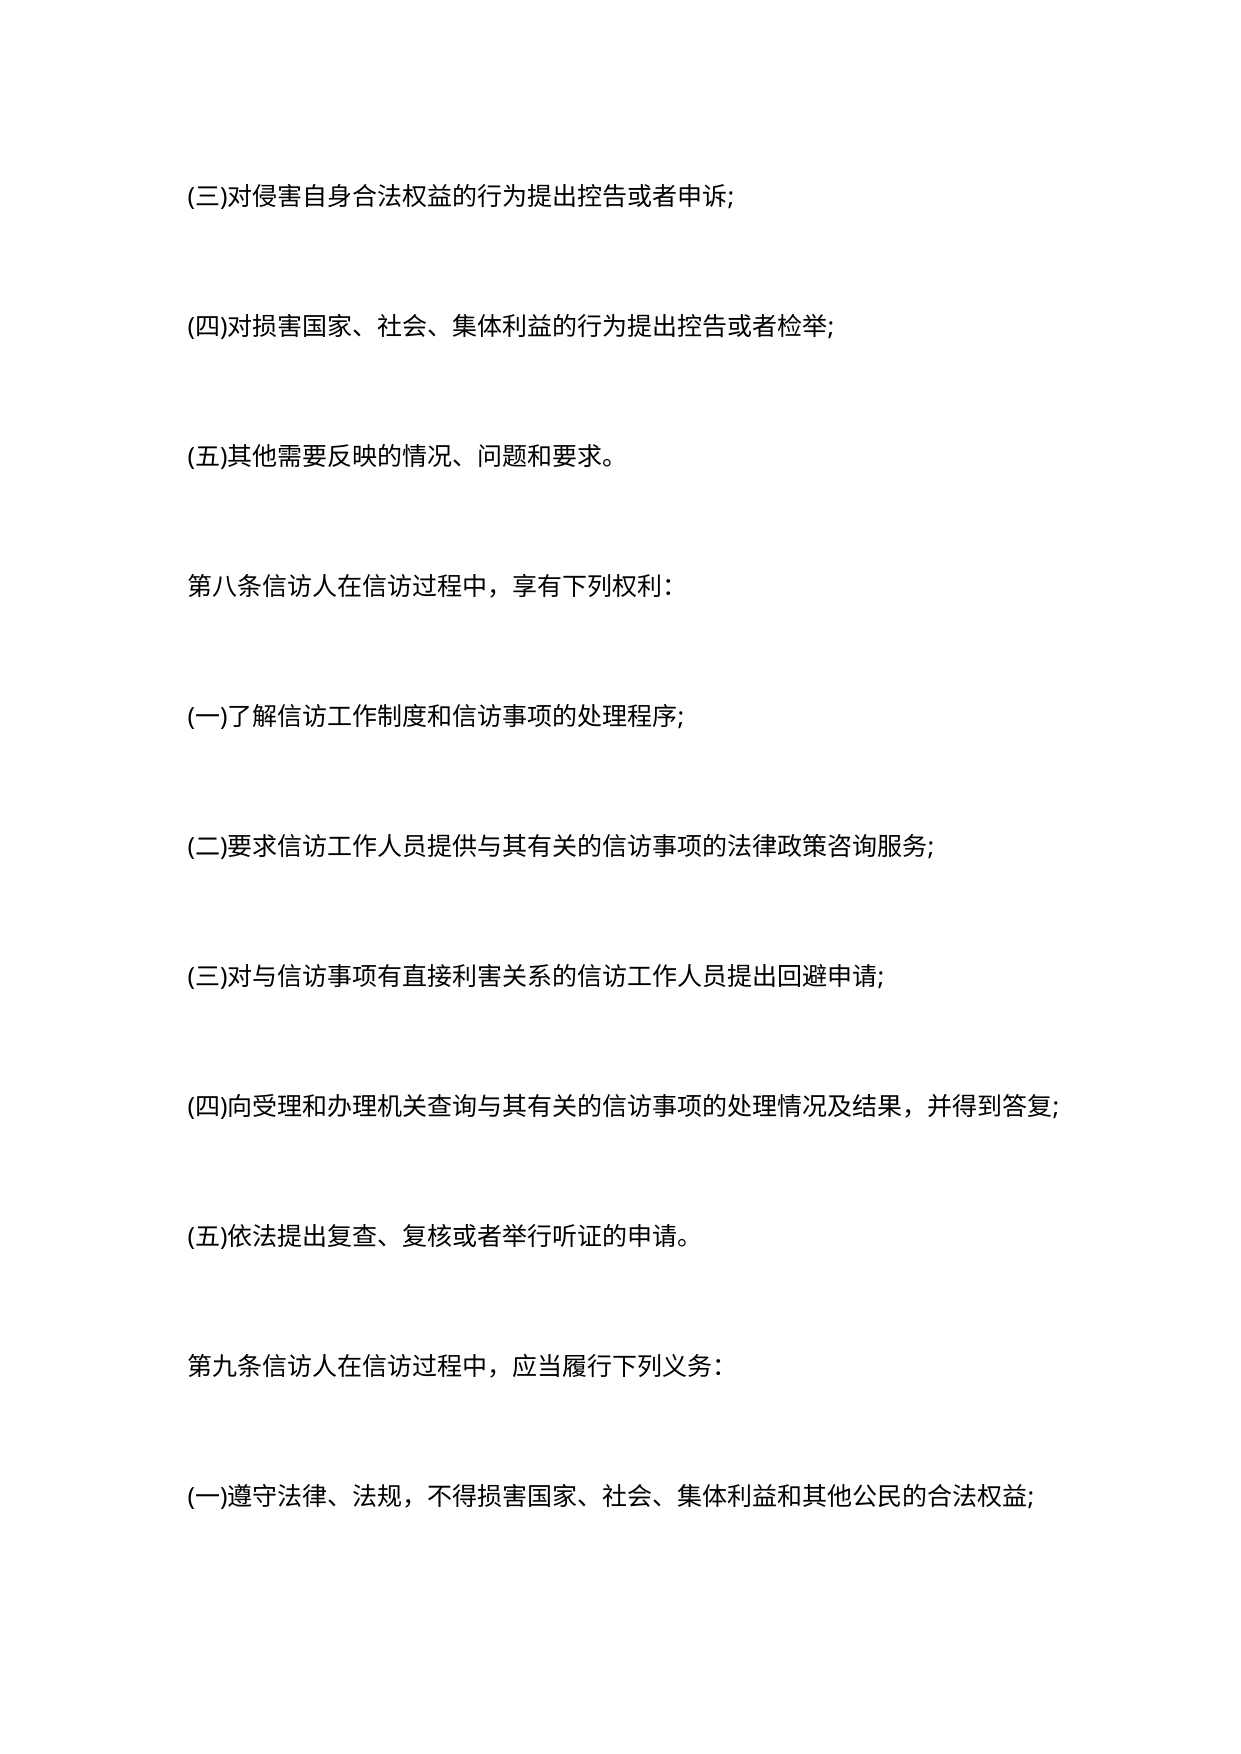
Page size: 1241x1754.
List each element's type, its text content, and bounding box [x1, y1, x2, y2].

text (三)对侵害自身合法权益的行为提出控告或者申诉; [187, 162, 1053, 227]
text (二)要求信访工作人员提供与其有关的信访事项的法律政策咨询服务; [187, 812, 1053, 877]
text 第九条信访人在信访过程中，应当履行下列义务： [187, 1332, 1053, 1397]
text (三)对与信访事项有直接利害关系的信访工作人员提出回避申请; [187, 942, 1053, 1007]
text (五)依法提出复查、复核或者举行听证的申请。 [187, 1202, 1053, 1267]
text (一)了解信访工作制度和信访事项的处理程序; [187, 682, 1053, 747]
text (四)对损害国家、社会、集体利益的行为提出控告或者检举; [187, 292, 1053, 357]
text 第八条信访人在信访过程中，享有下列权利： [187, 552, 1053, 617]
text (四)向受理和办理机关查询与其有关的信访事项的处理情况及结果，并得到答复; [187, 1072, 1053, 1137]
text (一)遵守法律、法规，不得损害国家、社会、集体利益和其他公民的合法权益; [187, 1462, 1053, 1527]
text (五)其他需要反映的情况、问题和要求。 [187, 422, 1053, 487]
